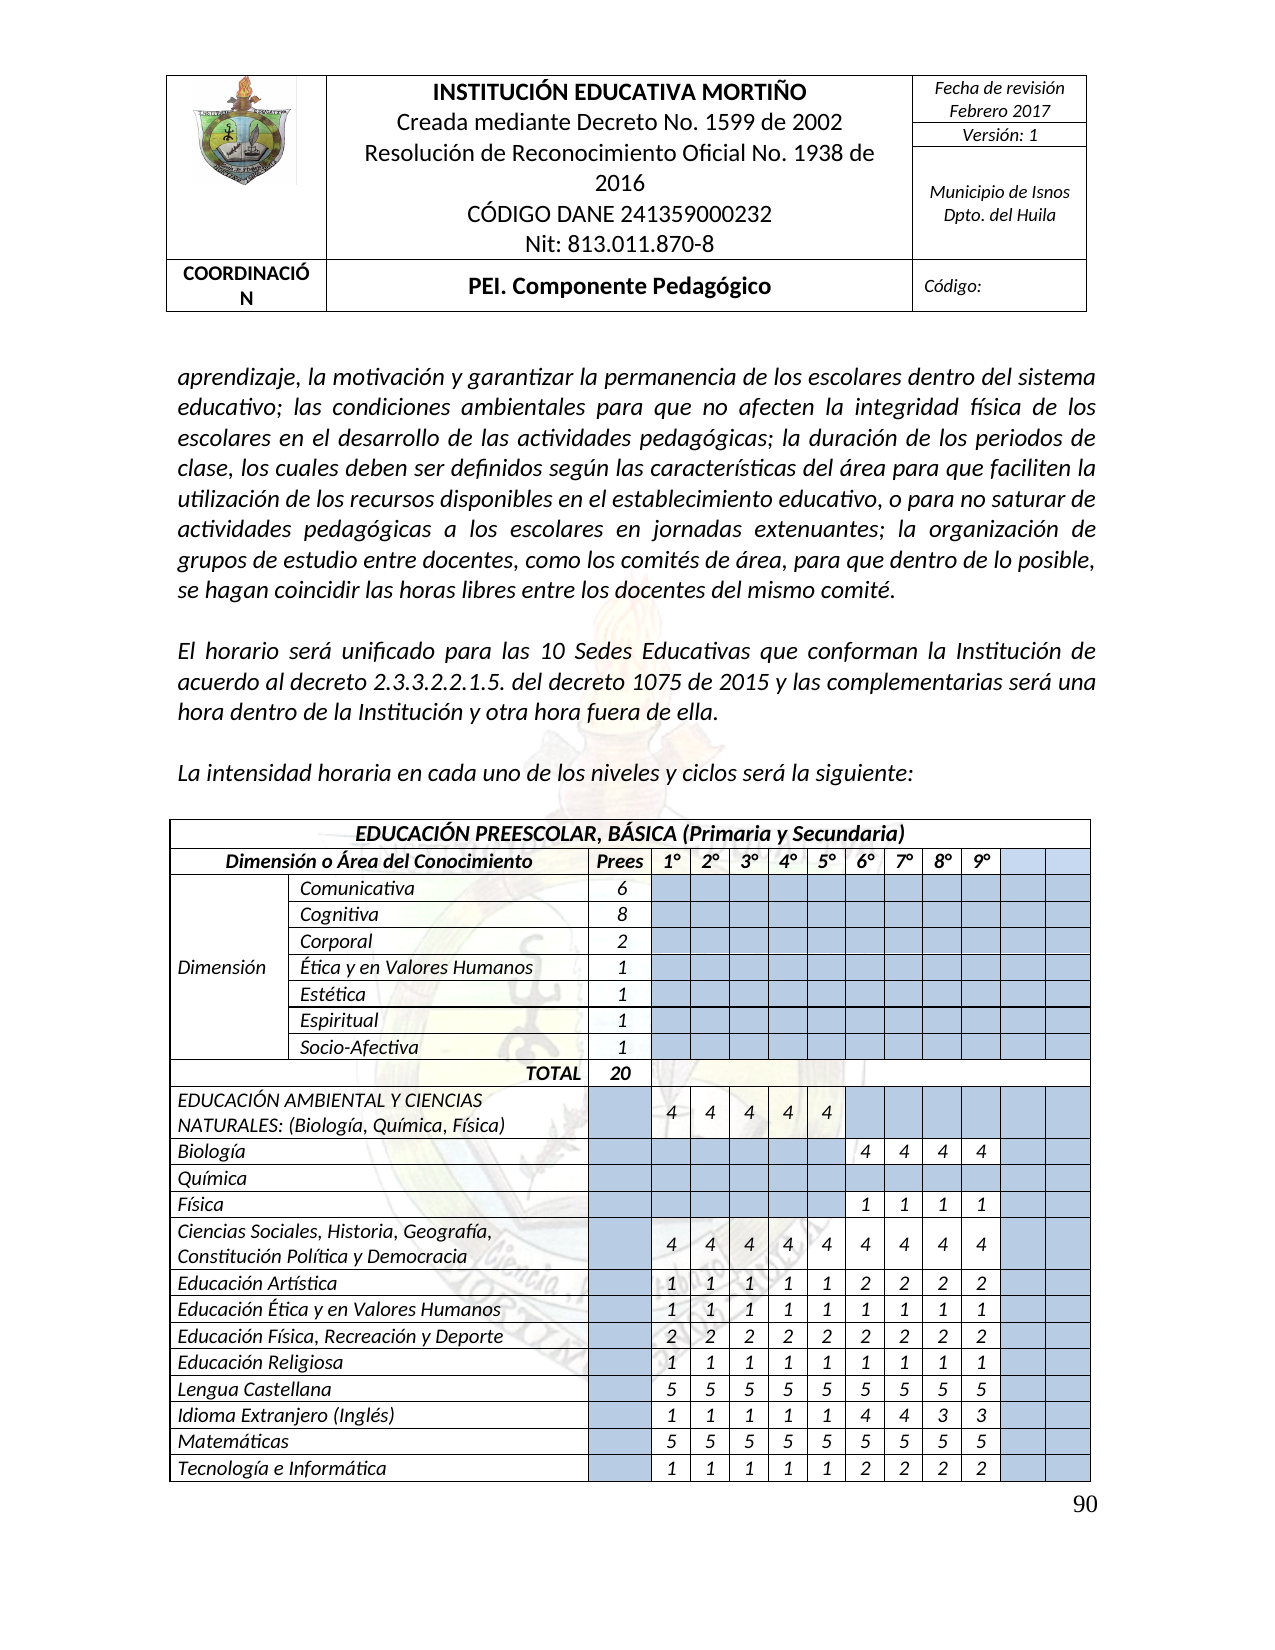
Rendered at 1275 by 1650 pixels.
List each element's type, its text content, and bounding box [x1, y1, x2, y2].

table_cell [1046, 1349, 1090, 1375]
table_cell Química [171, 1165, 588, 1191]
table_cell 4 [846, 1218, 884, 1269]
table_cell [885, 981, 922, 1006]
table_cell [691, 955, 729, 980]
table_cell [846, 1008, 884, 1033]
table_cell [962, 1034, 1000, 1059]
table_cell 4 [885, 1402, 922, 1428]
table_cell [1001, 1192, 1045, 1217]
table_cell [808, 1139, 845, 1164]
table_cell [1001, 1296, 1045, 1322]
table_cell [846, 981, 884, 1006]
table_cell 1 [885, 1192, 922, 1217]
table_cell [846, 1087, 884, 1138]
table_cell 4 [885, 1218, 922, 1269]
table_cell Cognitiva [289, 902, 588, 927]
table_cell 1 [808, 1455, 845, 1481]
table_cell [923, 1008, 961, 1033]
table_cell 1 [589, 1034, 651, 1059]
table_cell 1 [769, 1455, 807, 1481]
table_cell Biología [171, 1139, 588, 1164]
table_cell [885, 928, 922, 953]
table_cell 3 [962, 1402, 1000, 1428]
table_cell EDUCACIÓN AMBIENTAL Y CIENCIAS NATURALES: (Biología, Química, Física) [171, 1087, 588, 1138]
table_cell [652, 1165, 690, 1191]
table_cell 1 [730, 1455, 768, 1481]
table_cell [1046, 1008, 1090, 1033]
table_cell 2 [846, 1455, 884, 1481]
table_cell [1046, 849, 1090, 874]
table_cell [652, 1139, 690, 1164]
table_cell [652, 928, 690, 953]
table_cell 1 [923, 1349, 961, 1375]
table_cell [691, 928, 729, 953]
table_cell 6 [589, 875, 651, 901]
table_cell Matemáticas [171, 1429, 588, 1454]
table_cell 1 [846, 1192, 884, 1217]
table_cell 1 [769, 1296, 807, 1322]
table_cell 4 [962, 1139, 1000, 1164]
table_cell Dimensión o Área del Conocimiento [171, 849, 588, 874]
table_cell Idioma Extranjero (Inglés) [171, 1402, 588, 1428]
table_cell 5 [923, 1429, 961, 1454]
table_cell [808, 1008, 845, 1033]
table_cell 1 [808, 1270, 845, 1295]
table_cell [885, 1008, 922, 1033]
table_cell [808, 928, 845, 953]
table_cell 1 [885, 1349, 922, 1375]
table_cell 4 [769, 1087, 807, 1138]
table_cell 5 [769, 1429, 807, 1454]
table_cell 1 [589, 981, 651, 1006]
table_cell [652, 1192, 690, 1217]
table_cell 2 [846, 1270, 884, 1295]
table_cell [730, 955, 768, 980]
table_cell 5 [885, 1376, 922, 1401]
table_cell 5° [808, 849, 845, 874]
table_cell [1001, 1429, 1045, 1454]
table_cell 5 [652, 1429, 690, 1454]
table_cell 5 [730, 1429, 768, 1454]
table_cell [1046, 928, 1090, 953]
table_cell 1 [730, 1349, 768, 1375]
table_cell 1 [808, 1349, 845, 1375]
table_cell 5 [923, 1376, 961, 1401]
table_cell [652, 1034, 690, 1059]
table_cell 20 [589, 1060, 651, 1086]
table_cell [691, 1192, 729, 1217]
table_cell [1046, 1192, 1090, 1217]
table_cell [1046, 1402, 1090, 1428]
table_cell 1 [691, 1296, 729, 1322]
table_cell [652, 981, 690, 1006]
table_cell [885, 1087, 922, 1138]
table_cell 1 [691, 1349, 729, 1375]
table_cell [691, 1139, 729, 1164]
table_cell 1 [962, 1349, 1000, 1375]
table_cell [923, 928, 961, 953]
table_cell [1001, 1034, 1045, 1059]
table_cell 9° [962, 849, 1000, 874]
table_cell [846, 1034, 884, 1059]
table_cell [885, 1165, 922, 1191]
table_cell 2 [730, 1323, 768, 1348]
table_cell [962, 875, 1000, 901]
table_cell [769, 875, 807, 901]
table_cell [1001, 1402, 1045, 1428]
table_cell [1046, 1270, 1090, 1295]
table_cell 2 [885, 1455, 922, 1481]
table_cell [589, 1349, 651, 1375]
table_cell 4 [691, 1087, 729, 1138]
table_cell [1046, 1034, 1090, 1059]
table_cell [652, 875, 690, 901]
table_cell 1 [652, 1349, 690, 1375]
table_cell [589, 1376, 651, 1401]
table_cell 5 [846, 1429, 884, 1454]
table_cell [652, 902, 690, 927]
table_cell 1 [730, 1402, 768, 1428]
table_cell [691, 1165, 729, 1191]
table_cell 1 [652, 1270, 690, 1295]
table_cell [808, 981, 845, 1006]
table_cell 2 [923, 1270, 961, 1295]
table_cell 5 [691, 1376, 729, 1401]
table_cell [1046, 1376, 1090, 1401]
table_cell Estética [289, 981, 588, 1006]
table_cell [730, 875, 768, 901]
table_cell 5 [846, 1376, 884, 1401]
table_cell [769, 1192, 807, 1217]
table_cell [730, 1192, 768, 1217]
table_cell 1 [808, 1402, 845, 1428]
table_cell [885, 955, 922, 980]
table_cell [923, 1087, 961, 1138]
table_cell 4 [846, 1402, 884, 1428]
table_cell Ética y en Valores Humanos [289, 955, 588, 980]
table_cell [1001, 1008, 1045, 1033]
table_cell [1046, 1429, 1090, 1454]
table_cell Educación Artística [171, 1270, 588, 1295]
table_cell 5 [769, 1376, 807, 1401]
table_cell Dimensión [171, 875, 288, 1059]
table_cell 3° [730, 849, 768, 874]
table_cell [962, 902, 1000, 927]
table_cell 4 [730, 1218, 768, 1269]
table_cell 4 [962, 1218, 1000, 1269]
table_cell Educación Física, Recreación y Deporte [171, 1323, 588, 1348]
table_cell Tecnología e Informática [171, 1455, 588, 1481]
table_cell 1 [769, 1270, 807, 1295]
table_cell 2 [962, 1455, 1000, 1481]
table_cell 2° [691, 849, 729, 874]
table_cell 1 [846, 1349, 884, 1375]
table_cell 5 [730, 1376, 768, 1401]
table_cell [808, 1034, 845, 1059]
table_cell [652, 1008, 690, 1033]
table_cell [1001, 1165, 1045, 1191]
table_cell [923, 1165, 961, 1191]
table_cell 1 [730, 1296, 768, 1322]
table_cell [589, 1296, 651, 1322]
table_cell 6° [846, 849, 884, 874]
table_cell Socio-Afectiva [289, 1034, 588, 1059]
table_cell [962, 955, 1000, 980]
table_cell [769, 1165, 807, 1191]
table_cell 4 [769, 1218, 807, 1269]
table_cell 1 [652, 1296, 690, 1322]
table_cell 2 [652, 1323, 690, 1348]
table_cell 1 [652, 1455, 690, 1481]
table_cell [1046, 902, 1090, 927]
table_cell 4 [923, 1218, 961, 1269]
table_cell 1 [808, 1296, 845, 1322]
table_cell [769, 1034, 807, 1059]
table_cell [1001, 1139, 1045, 1164]
table_cell [1001, 1218, 1045, 1269]
table_cell TOTAL [171, 1060, 588, 1086]
table_cell 2 [691, 1323, 729, 1348]
table_cell 2 [769, 1323, 807, 1348]
table_cell [730, 981, 768, 1006]
table_cell [730, 902, 768, 927]
table_cell 4 [652, 1087, 690, 1138]
table_cell [846, 1165, 884, 1191]
table_cell 5 [652, 1376, 690, 1401]
table_cell [885, 1034, 922, 1059]
table_cell Educación Religiosa [171, 1349, 588, 1375]
table_cell [589, 1270, 651, 1295]
table_cell [1046, 1455, 1090, 1481]
table_cell [691, 902, 729, 927]
table_cell 5 [885, 1429, 922, 1454]
table_cell [923, 955, 961, 980]
table_cell 4 [691, 1218, 729, 1269]
table_cell 1 [962, 1192, 1000, 1217]
table_cell [962, 981, 1000, 1006]
table_cell [769, 981, 807, 1006]
table_cell [769, 928, 807, 953]
table_cell [769, 1008, 807, 1033]
table_cell 1 [691, 1455, 729, 1481]
table_cell 2 [923, 1455, 961, 1481]
table_cell 1 [769, 1402, 807, 1428]
table_cell 5 [808, 1429, 845, 1454]
table_cell [962, 928, 1000, 953]
table_cell [1046, 981, 1090, 1006]
table_cell [589, 1429, 651, 1454]
table_cell [1046, 875, 1090, 901]
table_cell [589, 1402, 651, 1428]
table_cell [808, 1192, 845, 1217]
table_cell 2 [808, 1323, 845, 1348]
table_cell 2 [962, 1270, 1000, 1295]
table_cell Educación Ética y en Valores Humanos [171, 1296, 588, 1322]
table_cell [1001, 1270, 1045, 1295]
table_cell [962, 1008, 1000, 1033]
table_cell 1 [652, 1402, 690, 1428]
table_cell Lengua Castellana [171, 1376, 588, 1401]
table_cell [769, 902, 807, 927]
table_cell 1 [923, 1192, 961, 1217]
table_cell [730, 1034, 768, 1059]
table_cell 4 [923, 1139, 961, 1164]
table_cell [589, 1455, 651, 1481]
table_cell [923, 1034, 961, 1059]
table_cell 2 [846, 1323, 884, 1348]
table_cell 5 [691, 1429, 729, 1454]
table_cell [846, 902, 884, 927]
table_cell [1046, 1165, 1090, 1191]
table_cell [1001, 1087, 1045, 1138]
table_cell 1 [885, 1296, 922, 1322]
table_cell 8° [923, 849, 961, 874]
table_cell [589, 1192, 651, 1217]
table_cell [1046, 1218, 1090, 1269]
table_cell 2 [589, 928, 651, 953]
table_cell [923, 902, 961, 927]
table_cell 4 [885, 1139, 922, 1164]
table_cell 1 [962, 1296, 1000, 1322]
table_cell 4° [769, 849, 807, 874]
table_cell 7° [885, 849, 922, 874]
table_cell 1 [730, 1270, 768, 1295]
table_cell 5 [962, 1376, 1000, 1401]
table_cell 1 [589, 1008, 651, 1033]
table_cell [691, 1008, 729, 1033]
table_cell [1001, 1376, 1045, 1401]
table_cell [589, 1218, 651, 1269]
table_cell [589, 1087, 651, 1138]
table_cell Comunicativa [289, 875, 588, 901]
table_cell [730, 928, 768, 953]
table_cell 2 [885, 1323, 922, 1348]
table_cell 1 [589, 955, 651, 980]
table_cell 4 [808, 1218, 845, 1269]
table_cell [652, 1060, 1090, 1086]
table_cell [1046, 955, 1090, 980]
table_cell [808, 875, 845, 901]
table_header EDUCACIÓN PREESCOLAR, BÁSICA (Primaria y Secundaria) [171, 820, 1090, 848]
table_cell [1001, 955, 1045, 980]
table_cell [1001, 902, 1045, 927]
table_cell [1046, 1323, 1090, 1348]
table_cell 1 [769, 1349, 807, 1375]
table_cell 2 [923, 1323, 961, 1348]
table_cell [1001, 1323, 1045, 1348]
table_cell [846, 928, 884, 953]
table_cell [846, 955, 884, 980]
table_cell [730, 1008, 768, 1033]
table_cell [962, 1087, 1000, 1138]
table_cell [808, 955, 845, 980]
table_cell 4 [730, 1087, 768, 1138]
table_cell [589, 1139, 651, 1164]
table_cell Corporal [289, 928, 588, 953]
table_cell Física [171, 1192, 588, 1217]
table_cell [691, 981, 729, 1006]
table_cell [923, 875, 961, 901]
table_cell [808, 902, 845, 927]
table_cell [1046, 1139, 1090, 1164]
table_cell 4 [808, 1087, 845, 1138]
table_cell [885, 902, 922, 927]
table_cell 2 [885, 1270, 922, 1295]
table_cell [808, 1165, 845, 1191]
table_cell [1001, 981, 1045, 1006]
table_cell 1 [846, 1296, 884, 1322]
table_cell [769, 1139, 807, 1164]
table_cell 3 [923, 1402, 961, 1428]
picture [191, 76, 297, 185]
table_cell [1046, 1087, 1090, 1138]
table_cell [730, 1165, 768, 1191]
table_cell 4 [652, 1218, 690, 1269]
text El horario será unificado para las 10 Sedes Educativas que conforman la Institución de acuerdo al decreto 2.3.3.2.2.1.5. del decreto 1075 de 2015 y las complementarias será una hora dentro de la Institución y otra hora fuera de ella. [177, 635, 1098, 727]
table_cell [885, 875, 922, 901]
table_cell [1001, 928, 1045, 953]
table_cell Ciencias Sociales, Historia, Geografía, Constitución Política y Democracia [171, 1218, 588, 1269]
table_cell Prees [589, 849, 651, 874]
table_cell [691, 875, 729, 901]
table_cell [691, 1034, 729, 1059]
table_cell 1 [923, 1296, 961, 1322]
table_cell [652, 955, 690, 980]
table_cell [589, 1165, 651, 1191]
text La intensidad horaria en cada uno de los niveles y ciclos será la siguiente: [177, 757, 1098, 788]
table_cell 5 [808, 1376, 845, 1401]
table_cell [962, 1165, 1000, 1191]
table_cell [769, 955, 807, 980]
table_cell [923, 981, 961, 1006]
table_cell [1001, 1455, 1045, 1481]
table_cell [730, 1139, 768, 1164]
table_cell [1001, 849, 1045, 874]
table_cell 1° [652, 849, 690, 874]
table_cell [589, 1323, 651, 1348]
table_cell 5 [962, 1429, 1000, 1454]
table_cell Espiritual [289, 1008, 588, 1033]
table_cell [846, 875, 884, 901]
table_cell 1 [691, 1270, 729, 1295]
table_cell 8 [589, 902, 651, 927]
table_cell [1001, 875, 1045, 901]
table_cell 2 [962, 1323, 1000, 1348]
table_cell 1 [691, 1402, 729, 1428]
table_cell [1001, 1349, 1045, 1375]
table_cell [1046, 1296, 1090, 1322]
table_cell 4 [846, 1139, 884, 1164]
